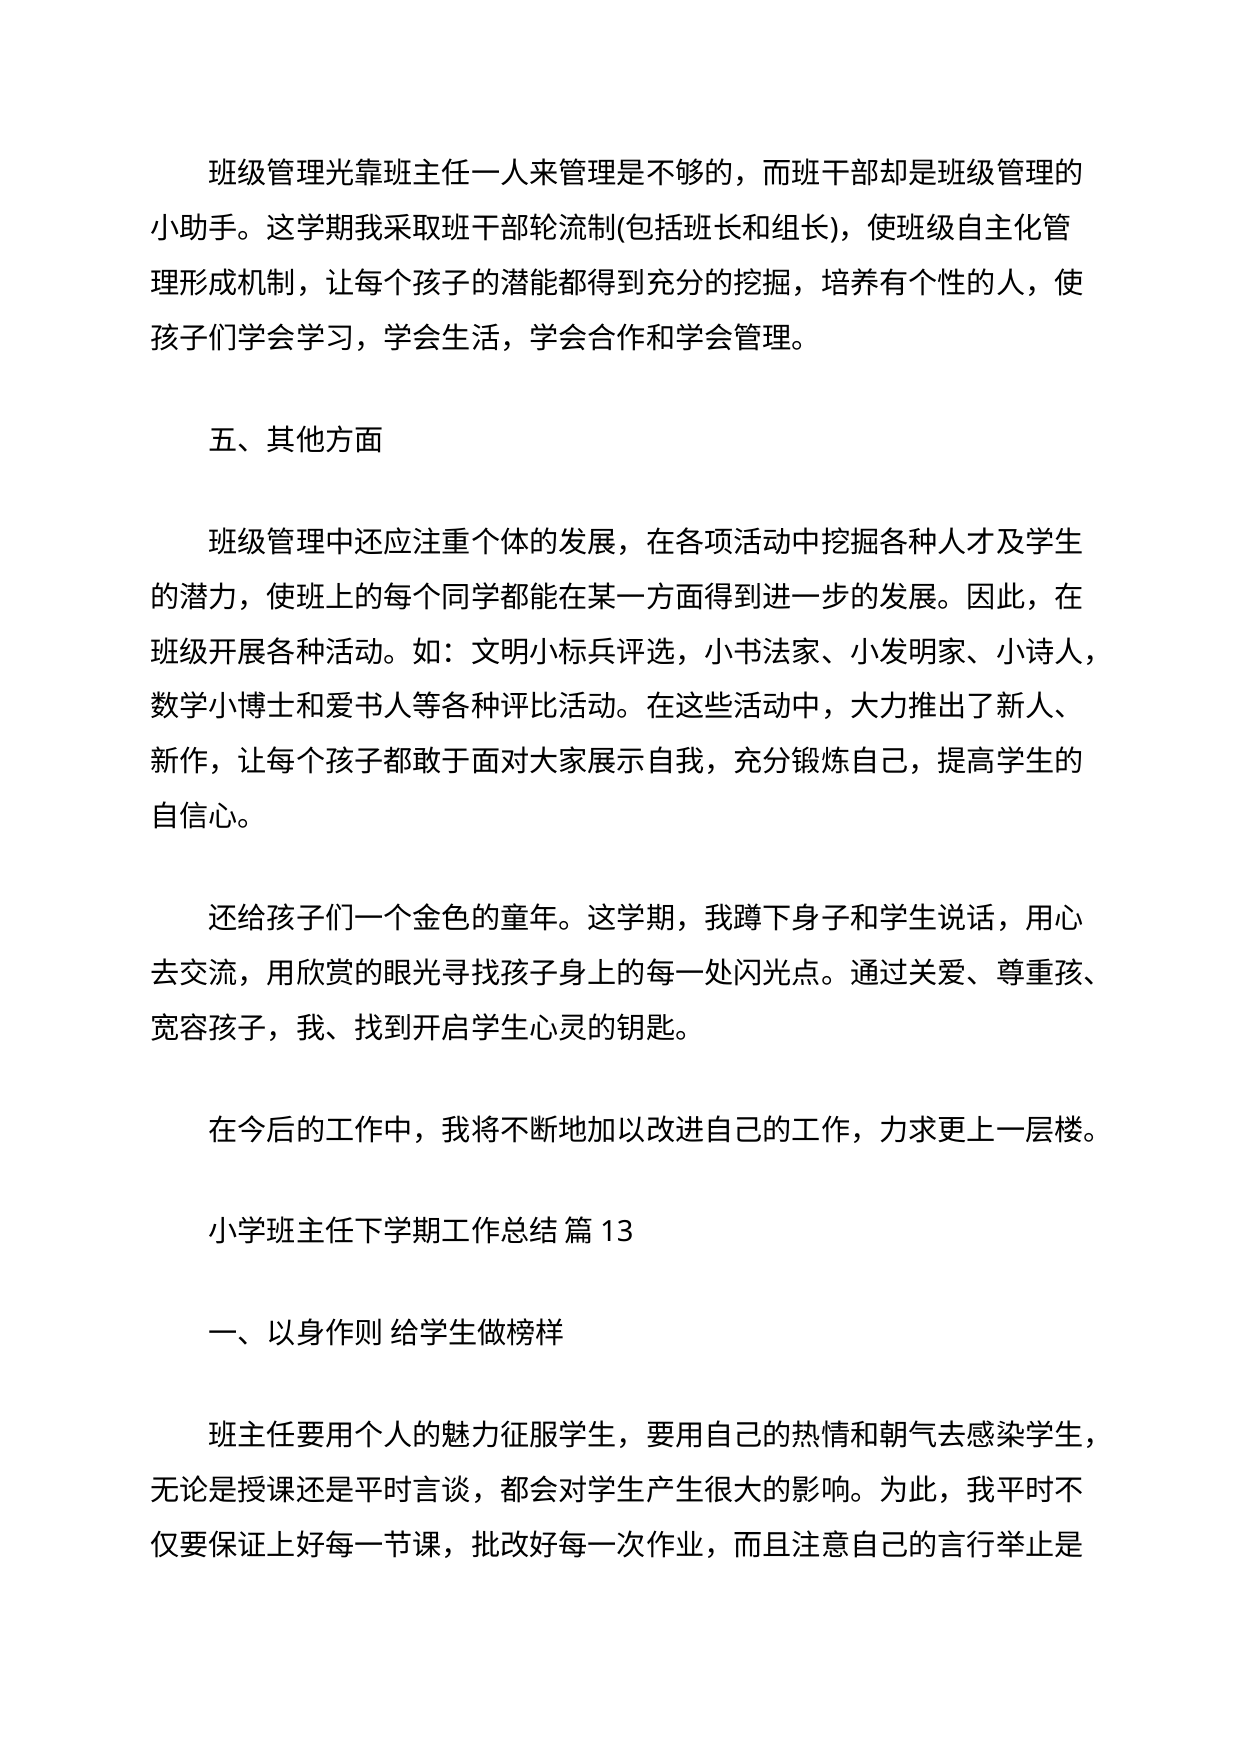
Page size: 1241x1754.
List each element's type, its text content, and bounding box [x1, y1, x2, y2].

text 在今后的工作中，我将不断地加以改进自己的工作，力求更上一层楼。 [150, 1106, 1090, 1148]
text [150, 1412, 1090, 1564]
text 班级管理光靠班主任一人来管理是不够的，而班干部却是班级管理的小助手。这学期我采取班干部轮流制(包括班长和组长)，使班级自主化管理形成机制，让每个孩子的潜能都得到充分的挖掘，培养有个性的人，使孩子们学会学习，学会生活，学会合作和学会管理。 [150, 150, 1090, 357]
text 班级管理中还应注重个体的发展，在各项活动中挖掘各种人才及学生的潜力，使班上的每个同学都能在某一方面得到进一步的发展。因此，在班级开展各种活动。如：文明小标兵评选，小书法家、小发明家、小诗人，数学小博士和爱书人等各种评比活动。在这些活动中，大力推出了新人、新作，让每个孩子都敢于面对大家展示自我，充分锻炼自己，提高学生的自信心。 [150, 518, 1090, 835]
text 小学班主任下学期工作总结 篇13 [150, 1208, 1090, 1250]
text 还给孩子们一个金色的童年。这学期，我蹲下身子和学生说话，用心去交流，用欣赏的眼光寻找孩子身上的每一处闪光点。通过关爱、尊重孩、宽容孩子，我、找到开启学生心灵的钥匙。 [150, 894, 1090, 1047]
text 五、其他方面 [150, 417, 1090, 459]
text 一、以身作则 给学生做榜样 [150, 1310, 1090, 1352]
